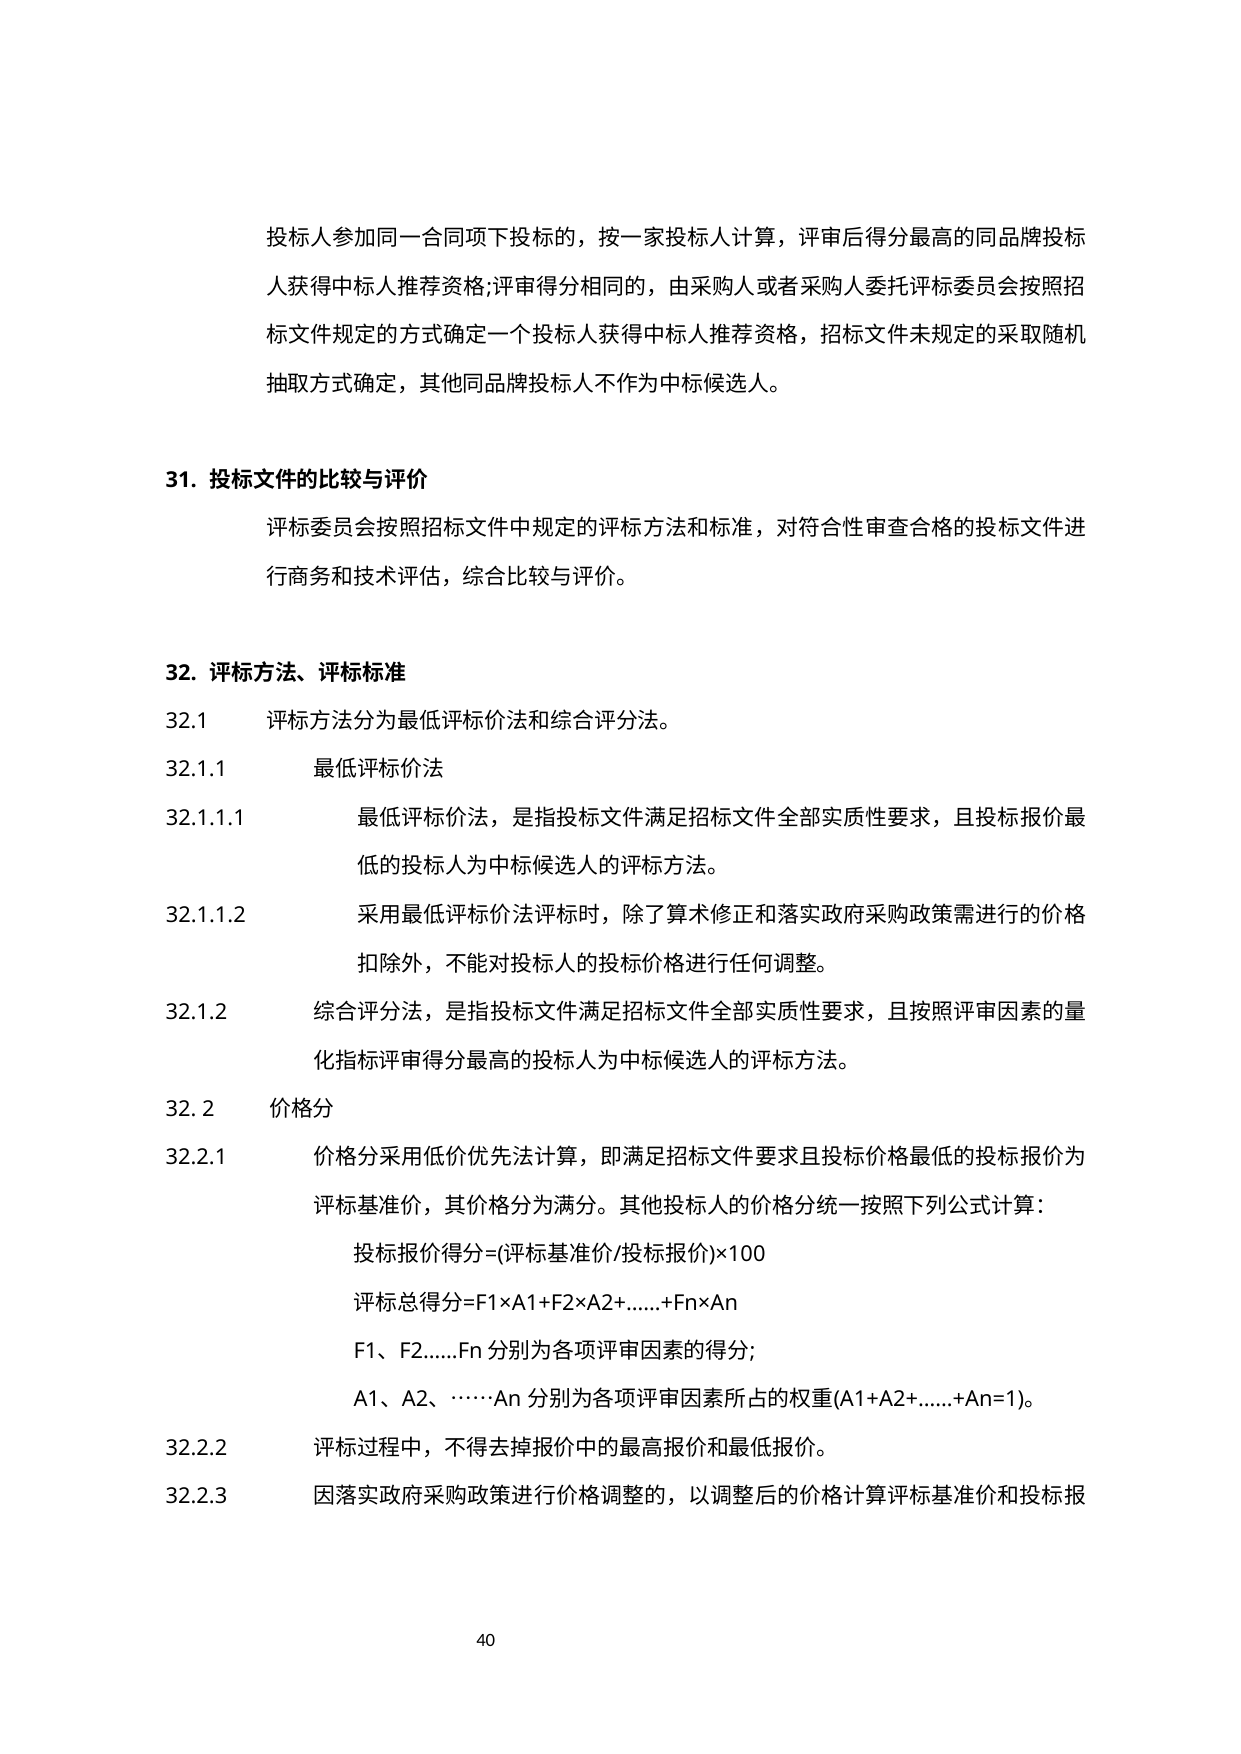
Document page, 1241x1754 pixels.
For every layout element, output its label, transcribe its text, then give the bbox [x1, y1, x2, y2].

list 评标方法、评标标准 [165, 654, 1087, 687]
list 投标文件的比较与评价 [165, 462, 1087, 494]
list 综合评分法，是指投标文件满足招标文件全部实质性要求，且按照评审因素的量化指标评审得分最高的投标人为中标候选人的评标方法。 [165, 993, 1087, 1075]
list 采用最低评标价法评标时，除了算术修正和落实政府采购政策需进行的价格扣除外，不能对投标人的投标价格进行任何调整。 [166, 896, 1087, 978]
text A1、A2、……An 分别为各项评审因素所占的权重(A1+A2+……+An=1)。 [266, 1381, 1087, 1413]
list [165, 1478, 1087, 1510]
list 评标方法分为最低评标价法和综合评分法。 [165, 703, 1087, 735]
list 最低评标价法，是指投标文件满足招标文件全部实质性要求，且投标报价最低的投标人为中标候选人的评标方法。 [166, 799, 1087, 881]
text 投标报价得分=(评标基准价/投标报价)×100 [266, 1236, 1087, 1268]
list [165, 219, 1087, 398]
list 评标过程中，不得去掉报价中的最高报价和最低报价。 [165, 1429, 1087, 1462]
list 价格分 [165, 1091, 1087, 1123]
text F1、F2……Fn分别为各项评审因素的得分; [266, 1333, 1087, 1365]
list 价格分采用低价优先法计算，即满足招标文件要求且投标价格最低的投标报价为评标基准价，其价格分为满分。其他投标人的价格分统一按照下列公式计算： [165, 1139, 1087, 1220]
list 最低评标价法 [165, 751, 1087, 783]
text 评标总得分=F1×A1+F2×A2+……+Fn×An [266, 1284, 1087, 1317]
text 评标委员会按照招标文件中规定的评标方法和标准，对符合性审查合格的投标文件进行商务和技术评估，综合比较与评价。 [266, 510, 1087, 591]
